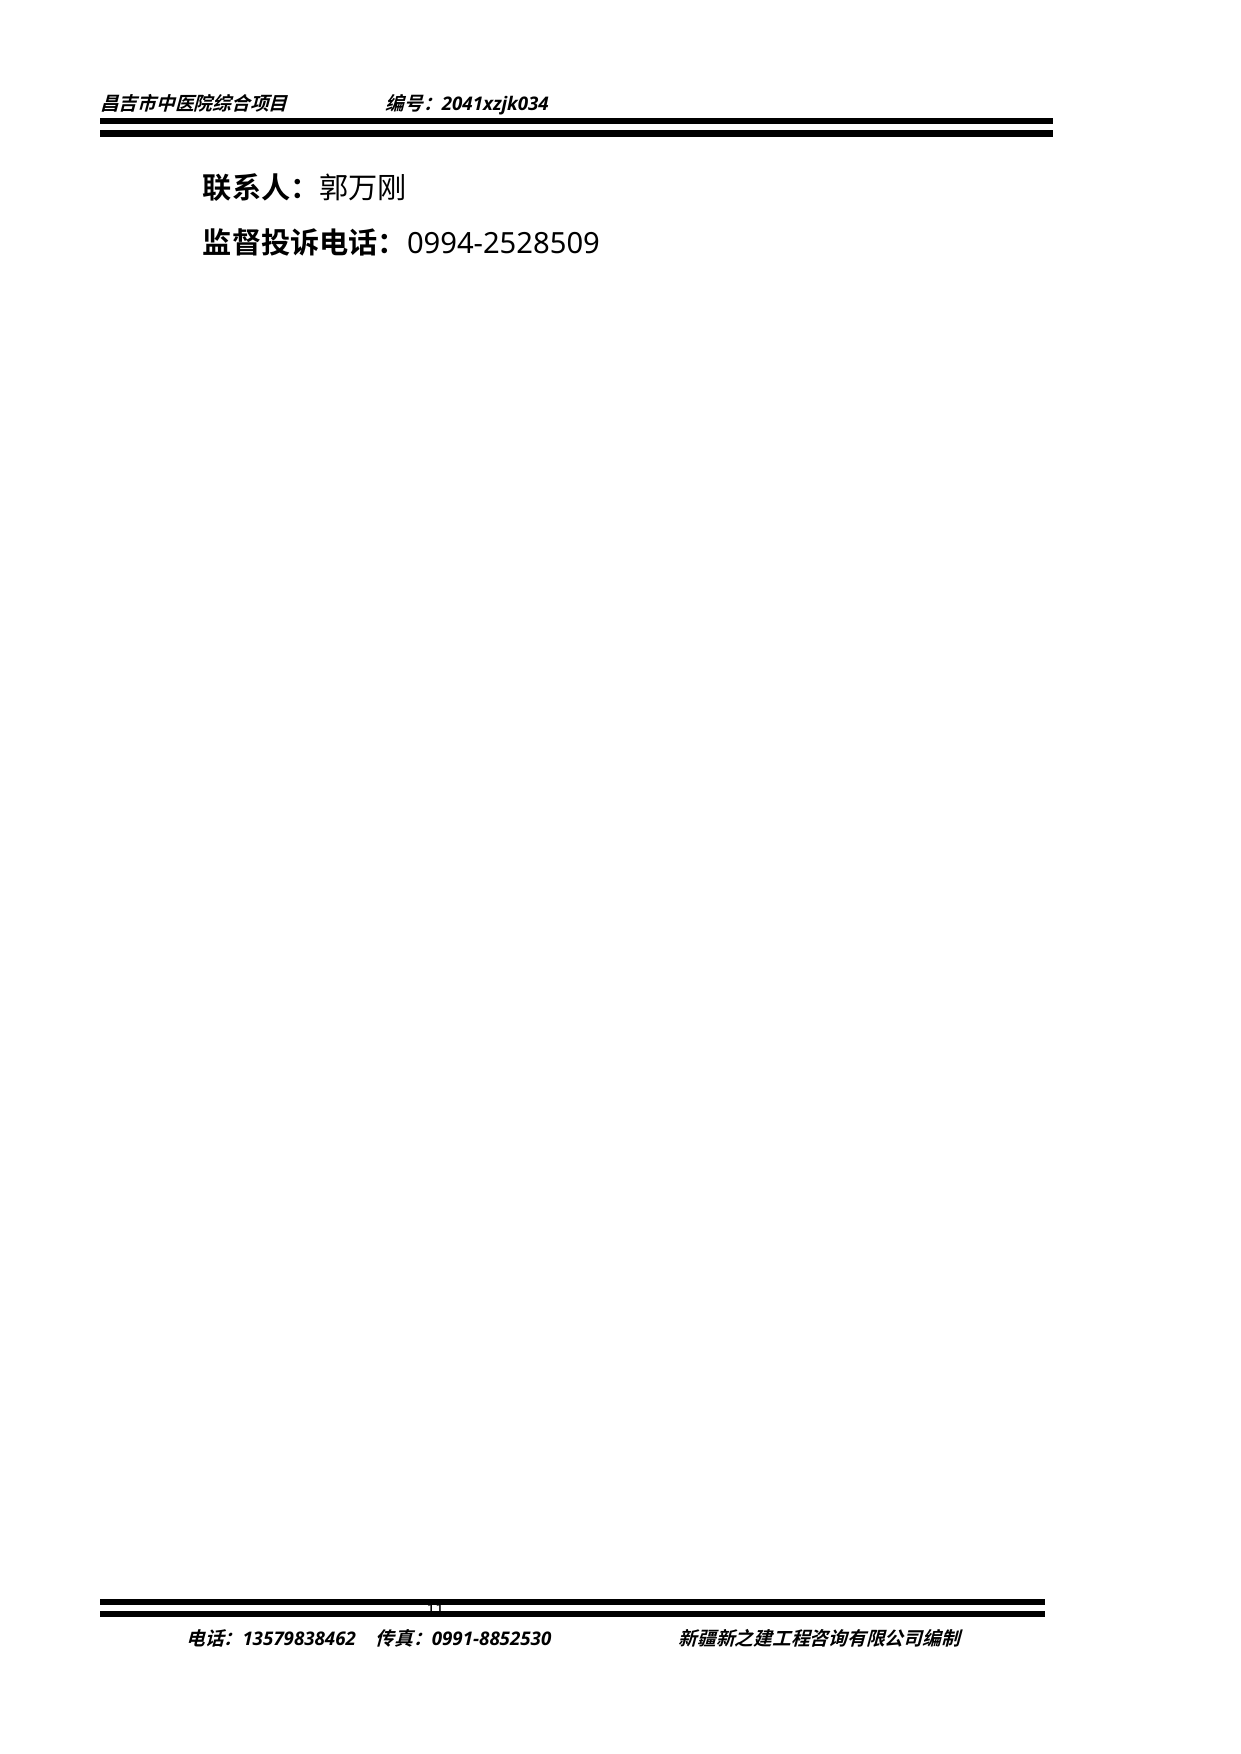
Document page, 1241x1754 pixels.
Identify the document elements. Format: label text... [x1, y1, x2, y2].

text 联系人：郭万刚 [144, 164, 1053, 207]
text 监督投诉电话：0994-2528509 [144, 219, 1053, 262]
